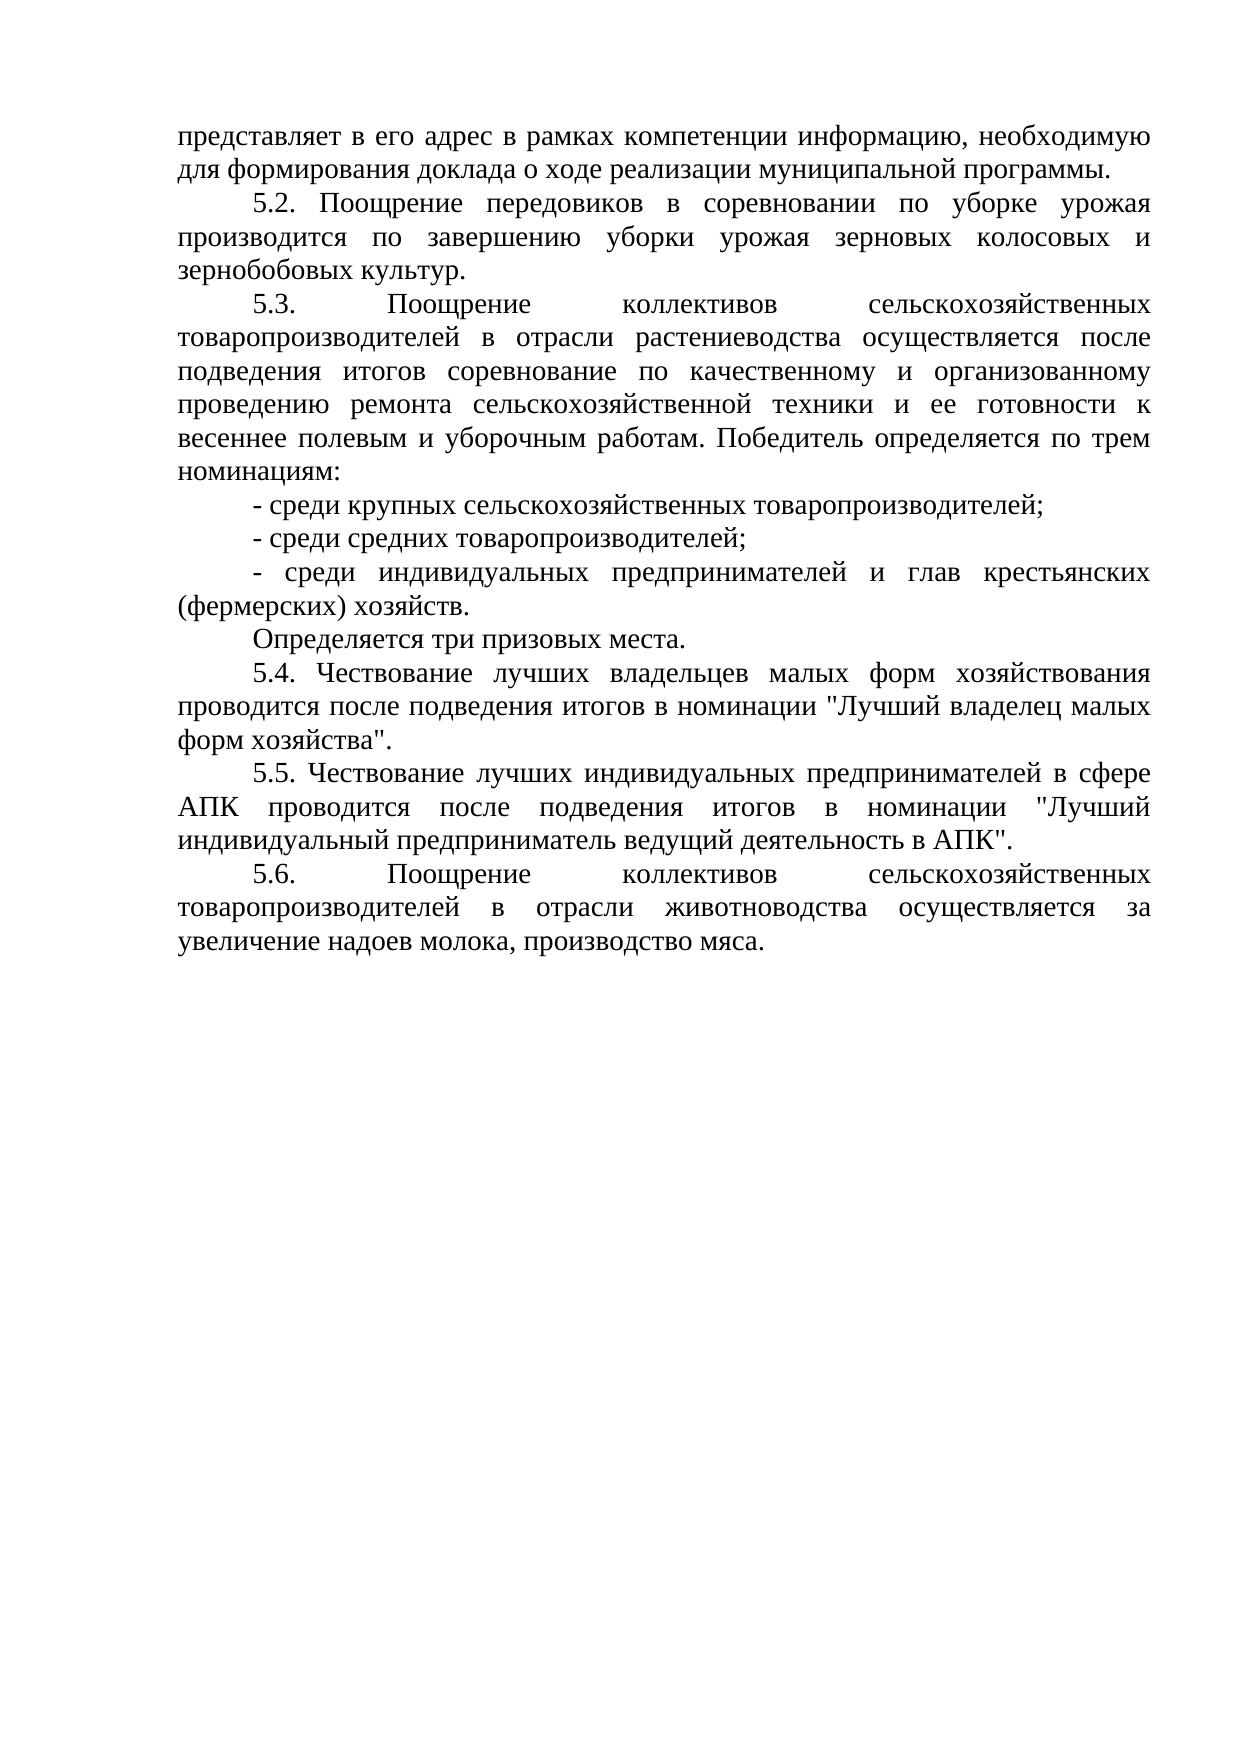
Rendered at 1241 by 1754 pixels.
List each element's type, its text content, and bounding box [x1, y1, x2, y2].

text 5.6. Поощрение коллективов сельскохозяйственных товаропроизводителей в отрасли животноводства осуществляется за увеличение надоев молока, производство мяса. [177, 856, 1152, 957]
text 5.2. Поощрение передовиков в соревновании по уборке урожая производится по завершению уборки урожая зерновых колосовых и зернобобовых культур. [177, 185, 1152, 286]
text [177, 118, 1152, 185]
text 5.5. Чествование лучших индивидуальных предпринимателей в сфере АПК проводится после подведения итогов в номинации "Лучший индивидуальный предприниматель ведущий деятельность в АПК". [177, 755, 1152, 856]
text Определяется три призовых места. [177, 621, 1152, 655]
text - среди средних товаропроизводителей; [177, 521, 1152, 554]
text - среди индивидуальных предпринимателей и глав крестьянских (фермерских) хозяйств. [177, 554, 1152, 621]
text - среди крупных сельскохозяйственных товаропроизводителей; [177, 487, 1152, 521]
text 5.4. Чествование лучших владельцев малых форм хозяйствования проводится после подведения итогов в номинации "Лучший владелец малых форм хозяйства". [177, 655, 1152, 755]
text 5.3. Поощрение коллективов сельскохозяйственных товаропроизводителей в отрасли растениеводства осуществляется после подведения итогов соревнование по качественному и организованному проведению ремонта сельскохозяйственной техники и ее готовности к весеннее полевым и уборочным работам. Победитель определяется по трем номинациям: [177, 286, 1152, 487]
